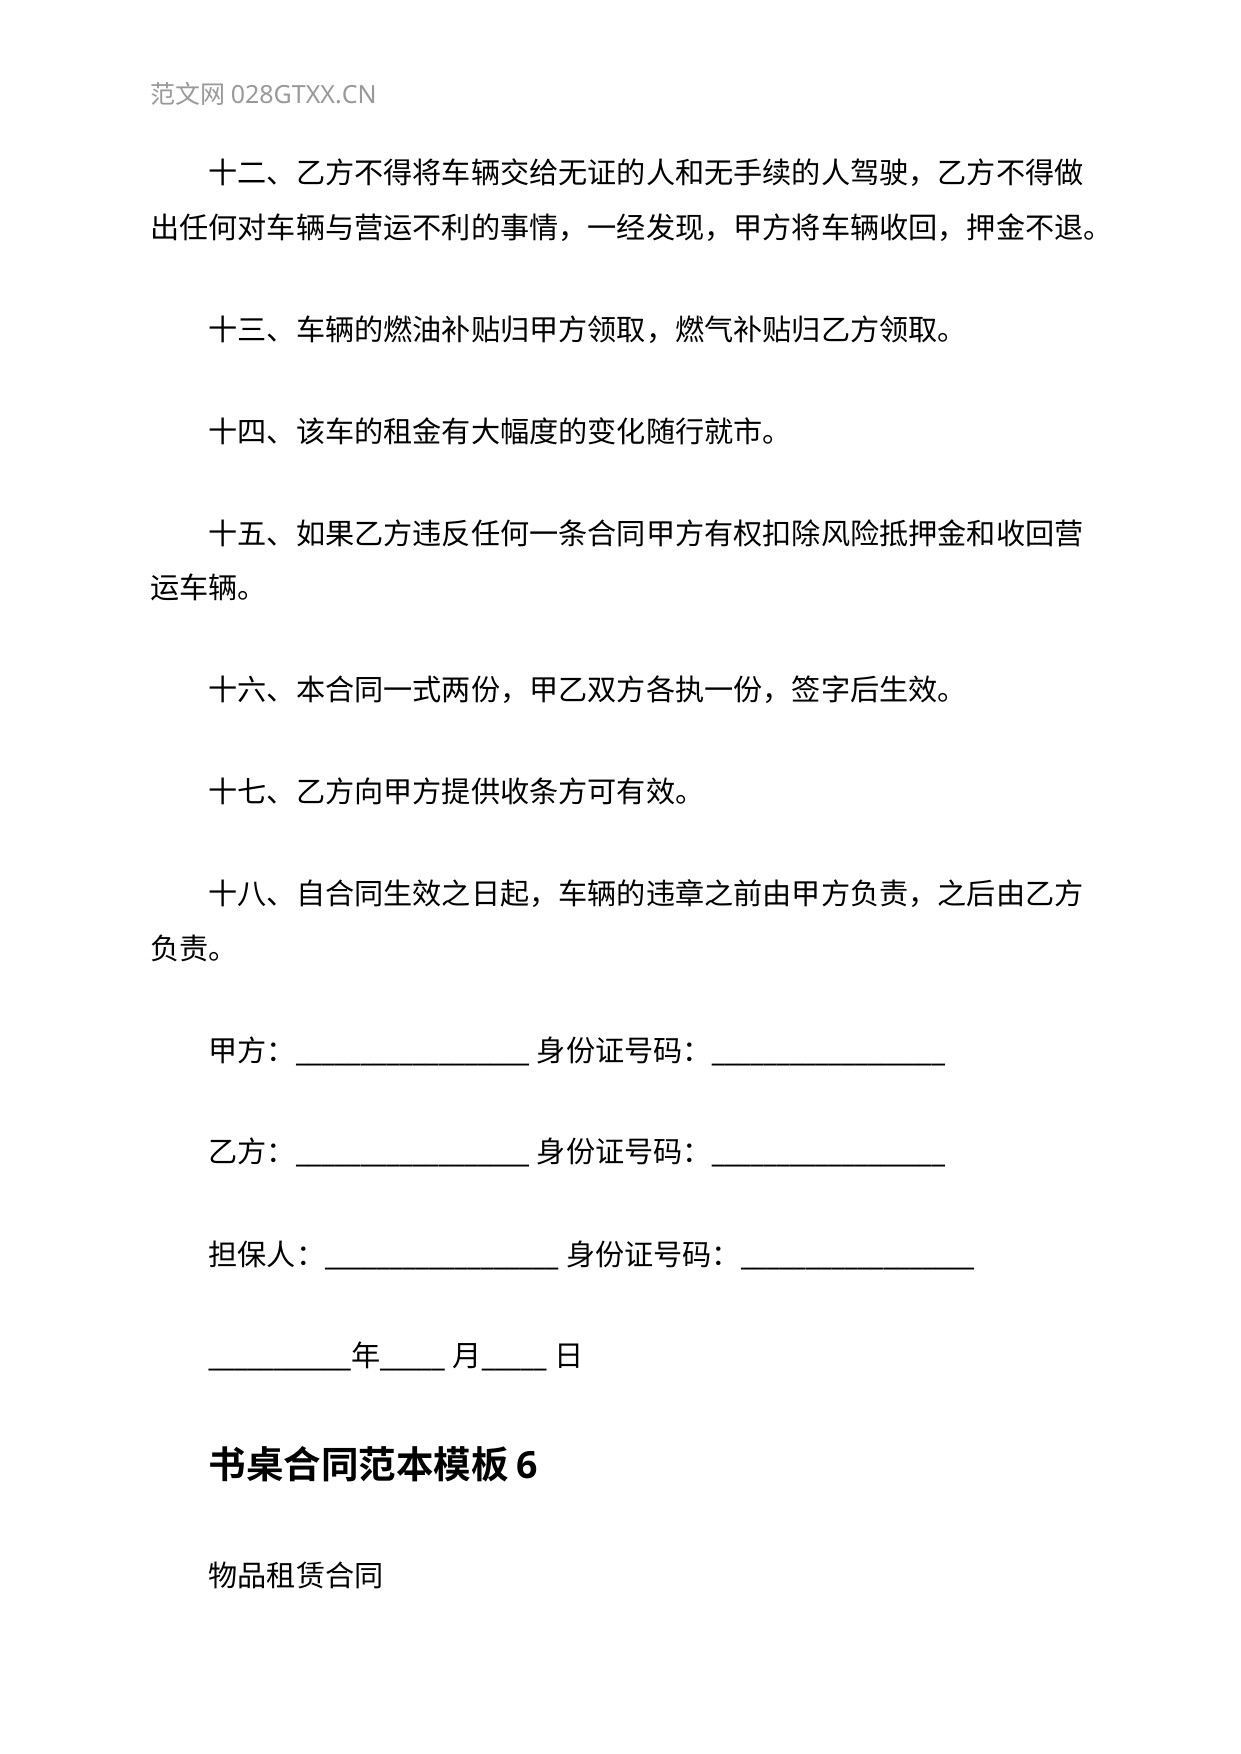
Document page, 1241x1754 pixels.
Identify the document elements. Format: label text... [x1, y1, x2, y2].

text 书桌合同范本模板6 [150, 1435, 1090, 1489]
text 十八、自合同生效之日起，车辆的违章之前由甲方负责，之后由乙方负责。 [150, 870, 1090, 968]
text 甲方：__________________ 身份证号码：__________________ [150, 1027, 1090, 1069]
text 十五、如果乙方违反任何一条合同甲方有权扣除风险抵押金和收回营运车辆。 [150, 510, 1090, 607]
text ___________年_____ 月_____ 日 [150, 1333, 1090, 1375]
text 乙方：__________________ 身份证号码：__________________ [150, 1129, 1090, 1171]
text 十四、该车的租金有大幅度的变化随行就市。 [150, 408, 1090, 451]
text 十三、车辆的燃油补贴归甲方领取，燃气补贴归乙方领取。 [150, 307, 1090, 349]
text 担保人：__________________ 身份证号码：__________________ [150, 1231, 1090, 1273]
text 十七、乙方向甲方提供收条方可有效。 [150, 769, 1090, 811]
text 十六、本合同一式两份，甲乙双方各执一份，签字后生效。 [150, 667, 1090, 709]
text 物品租赁合同 [150, 1553, 1090, 1595]
text 十二、乙方不得将车辆交给无证的人和无手续的人驾驶，乙方不得做出任何对车辆与营运不利的事情，一经发现，甲方将车辆收回，押金不退。 [150, 150, 1090, 247]
